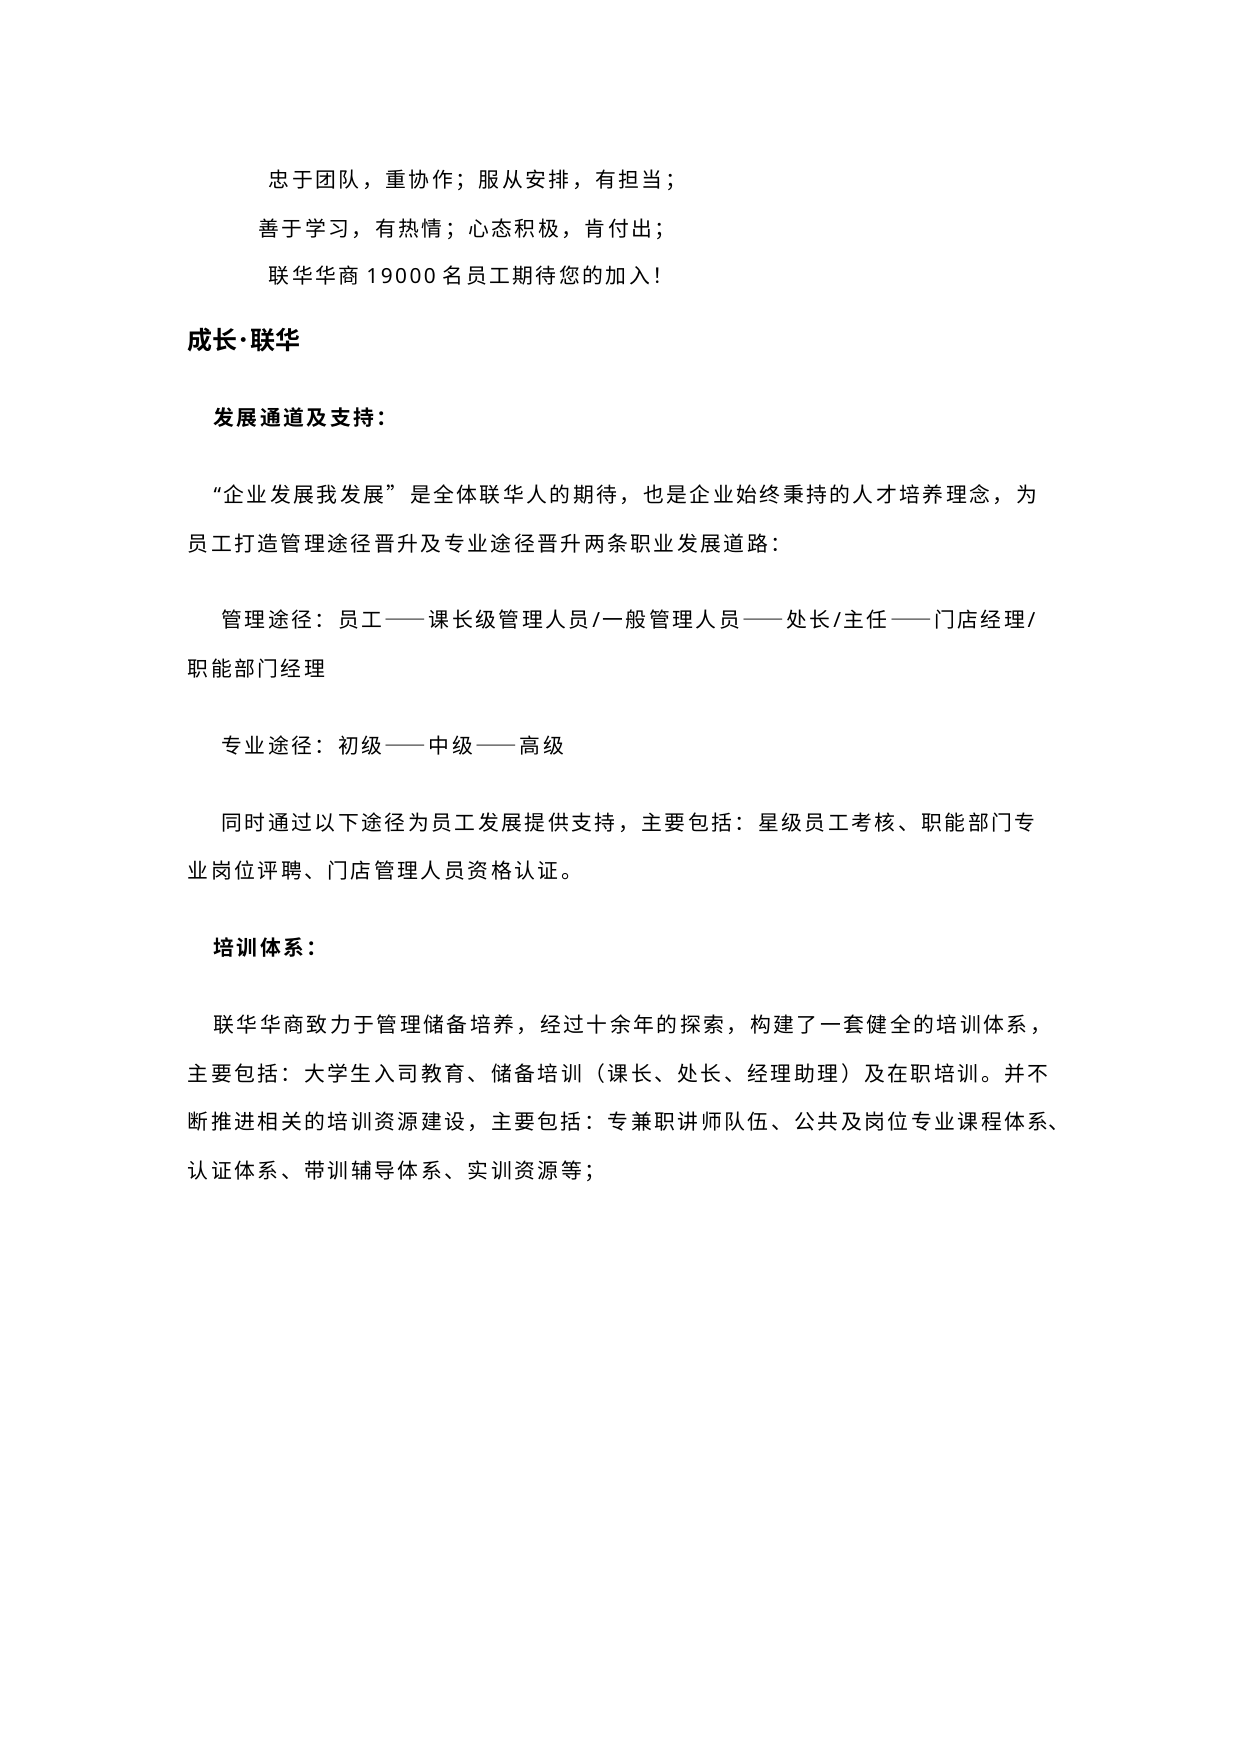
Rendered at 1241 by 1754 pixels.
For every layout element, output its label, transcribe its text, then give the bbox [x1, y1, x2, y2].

text 管理途径：员工——课长级管理人员/一般管理人员——处长/主任——门店经理/职能部门经理 [187, 602, 1053, 684]
text 同时通过以下途径为员工发展提供支持，主要包括：星级员工考核、职能部门专业岗位评聘、门店管理人员资格认证。 [187, 805, 1053, 886]
text 联华华商19000名员工期待您的加入！ [219, 258, 1021, 291]
text 联华华商致力于管理储备培养，经过十余年的探索，构建了一套健全的培训体系，主要包括：大学生入司教育、储备培训（课长、处长、经理助理）及在职培训。并不断推进相关的培训资源建设，主要包括：专兼职讲师队伍、公共及岗位专业课程体系、认证体系、带训辅导体系、实训资源等； [187, 1007, 1053, 1186]
text 专业途径：初级——中级——高级 [187, 728, 1053, 760]
text 忠于团队，重协作；服从安排，有担当； 善于学习，有热情；心态积极，肯付出； [219, 162, 1021, 243]
text 发展通道及支持： [187, 400, 1053, 433]
text “企业发展我发展”是全体联华人的期待，也是企业始终秉持的人才培养理念，为员工打造管理途径晋升及专业途径晋升两条职业发展道路： [187, 477, 1053, 558]
text 成长･联华 [187, 306, 1053, 371]
text 培训体系： [187, 930, 1053, 963]
